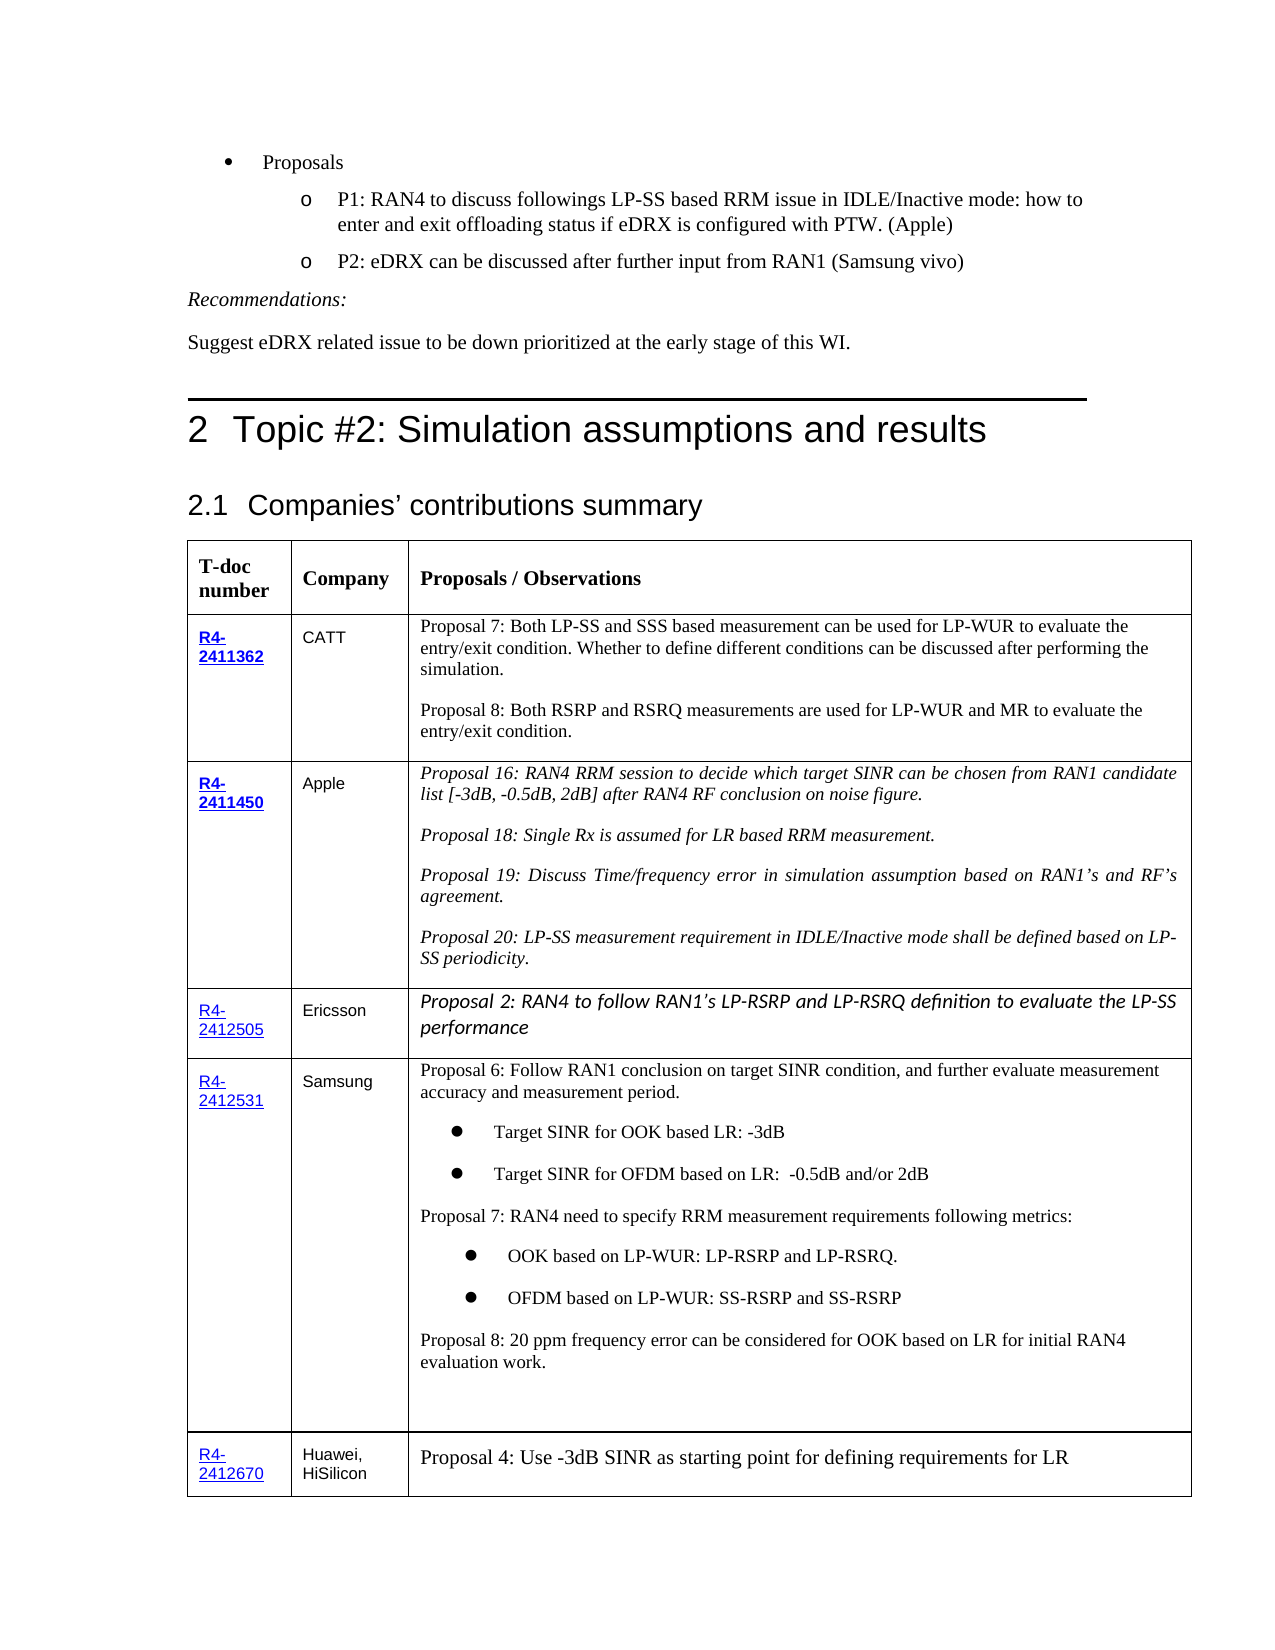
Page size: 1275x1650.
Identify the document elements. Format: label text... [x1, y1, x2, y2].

table_cell CATT [292, 615, 408, 761]
table_cell R4-2412670 [188, 1433, 291, 1496]
table_cell Apple [292, 762, 408, 987]
list P2: eDRX can be discussed after further input from RAN1 (Samsung vivo) [300, 249, 1087, 274]
table_header Proposals / Observations [409, 541, 1191, 614]
table_cell Proposal 16: RAN4 RRM session to decide which target SINR can be chosen from RAN1 candidate list [-3dB, -0.5dB, 2dB] after RAN4 RF conclusion on noise figure. Proposal 18: Single Rx is assumed for LR based RRM measurement. Proposal 19: Discuss Time/frequency error in simulation assumption based on RAN1’s and RF’s agreement. Proposal 20: LP-SS measurement requirement in IDLE/Inactive mode shall be defined based on LP-SS periodicity. [409, 762, 1191, 987]
table_cell Huawei, HiSilicon [292, 1433, 408, 1496]
subtitle Topic #2: Simulation assumptions and results [187, 399, 1087, 450]
list Proposals [225, 150, 1087, 174]
table_cell R4-2412531 [188, 1059, 291, 1431]
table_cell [409, 1433, 1191, 1496]
table_cell R4-2412505 [188, 989, 291, 1058]
table_cell Proposal 6: Follow RAN1 conclusion on target SINR condition, and further evaluate measurement accuracy and measurement period. Target SINR for OOK based LR: -3dB Target SINR for OFDM based on LR: -0.5dB and/or 2dB Proposal 7: RAN4 need to specify RRM measurement requirements following metrics: OOK based on LP-WUR: LP-RSRP and LP-RSRQ. OFDM based on LP-WUR: SS-RSRP and SS-RSRP Proposal 8: 20 ppm frequency error can be considered for OOK based on LR for initial RAN4 evaluation work. [409, 1059, 1191, 1431]
list P1: RAN4 to discuss followings LP-SS based RRM issue in IDLE/Inactive mode: how to enter and exit offloading status if eDRX is configured with PTW. (Apple) [300, 187, 1087, 236]
table_header Company [292, 541, 408, 614]
table_cell Ericsson [292, 989, 408, 1058]
table_cell R4-2411450 [188, 762, 291, 987]
table_cell R4-2411362 [188, 615, 291, 761]
text Recommendations: [187, 287, 1087, 311]
table_cell Proposal 7: Both LP-SS and SSS based measurement can be used for LP-WUR to evaluate the entry/exit condition. Whether to define different conditions can be discussed after performing the simulation. Proposal 8: Both RSRP and RSRQ measurements are used for LP-WUR and MR to evaluate the entry/exit condition. [409, 615, 1191, 761]
table_header T-doc number [188, 541, 291, 614]
text Suggest eDRX related issue to be down prioritized at the early stage of this WI. [187, 330, 1087, 354]
table_cell Samsung [292, 1059, 408, 1431]
subtitle Companies’ contributions summary [187, 488, 1087, 521]
